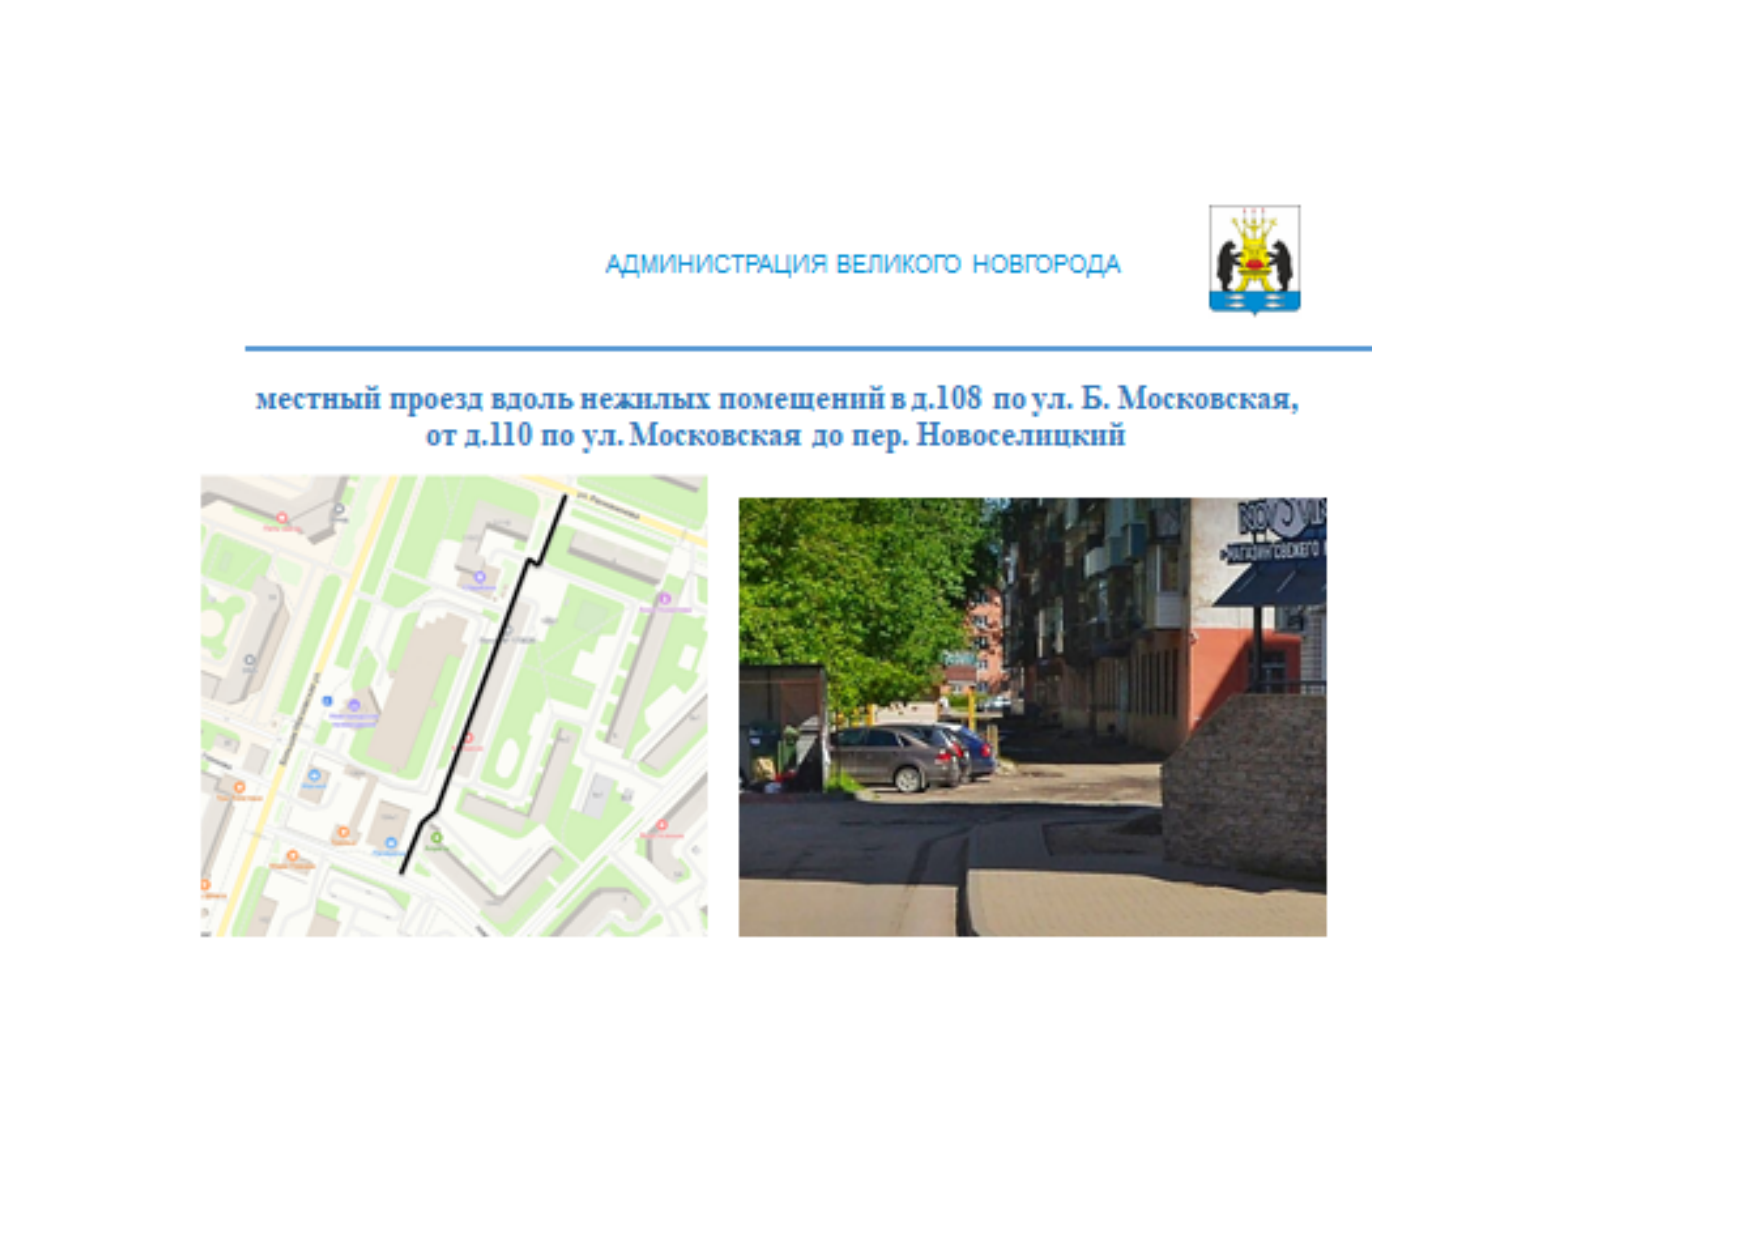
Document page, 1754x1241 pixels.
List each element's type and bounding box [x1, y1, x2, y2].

picture [118, 177, 1372, 1118]
